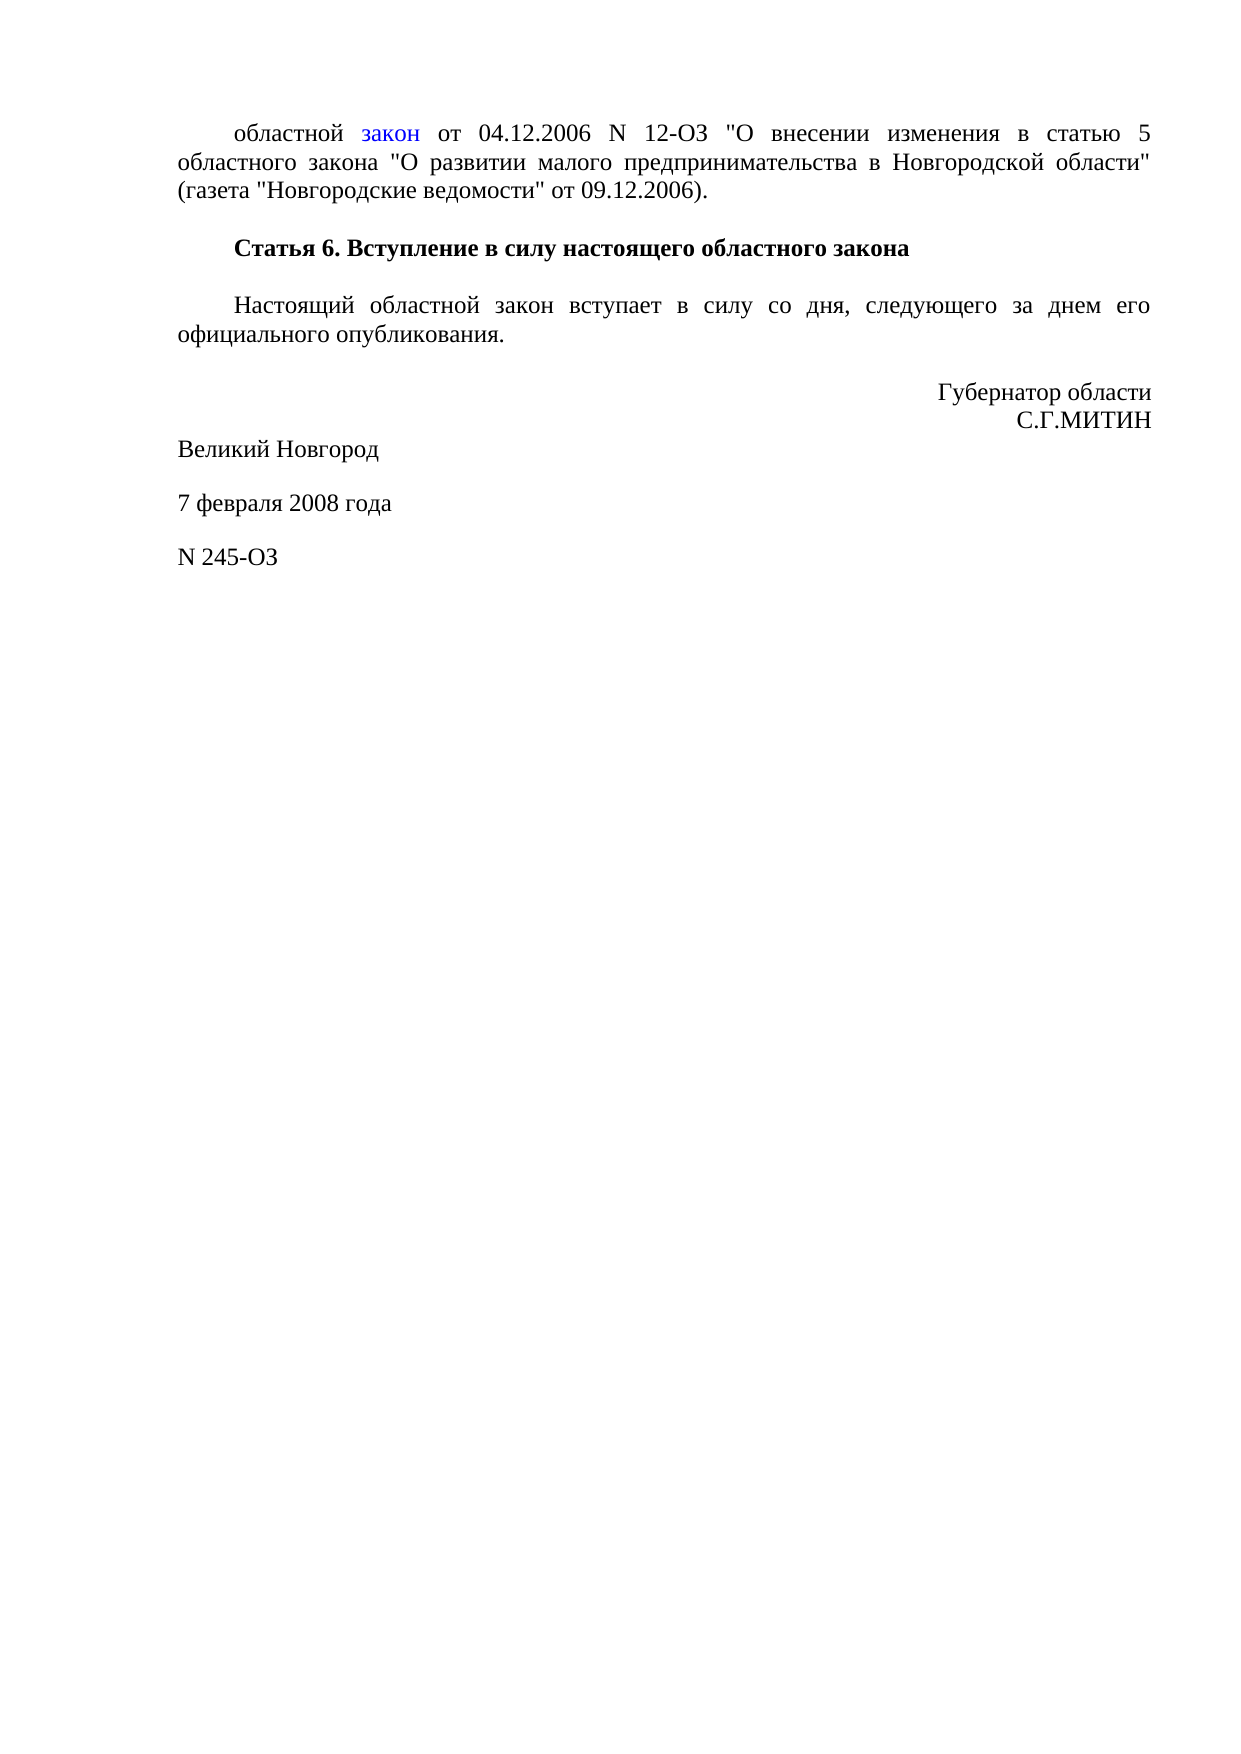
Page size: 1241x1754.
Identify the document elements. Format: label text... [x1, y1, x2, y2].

text С.Г.МИТИН [177, 406, 1152, 434]
text Настоящий областной закон вступает в силу со дня, следующего за днем его официального опубликования. [177, 291, 1152, 348]
text Губернатор области [177, 377, 1152, 406]
text 7 февраля 2008 года [177, 488, 1152, 517]
text областной закон от 04.12.2006 N 12-ОЗ "О внесении изменения в статью 5 областного закона "О развитии малого предпринимательства в Новгородской области" (газета "Новгородские ведомости" от 09.12.2006). [177, 118, 1152, 204]
text N 245-ОЗ [177, 542, 1152, 571]
text Статья 6. Вступление в силу настоящего областного закона [177, 233, 1152, 262]
text Великий Новгород [177, 434, 1152, 463]
